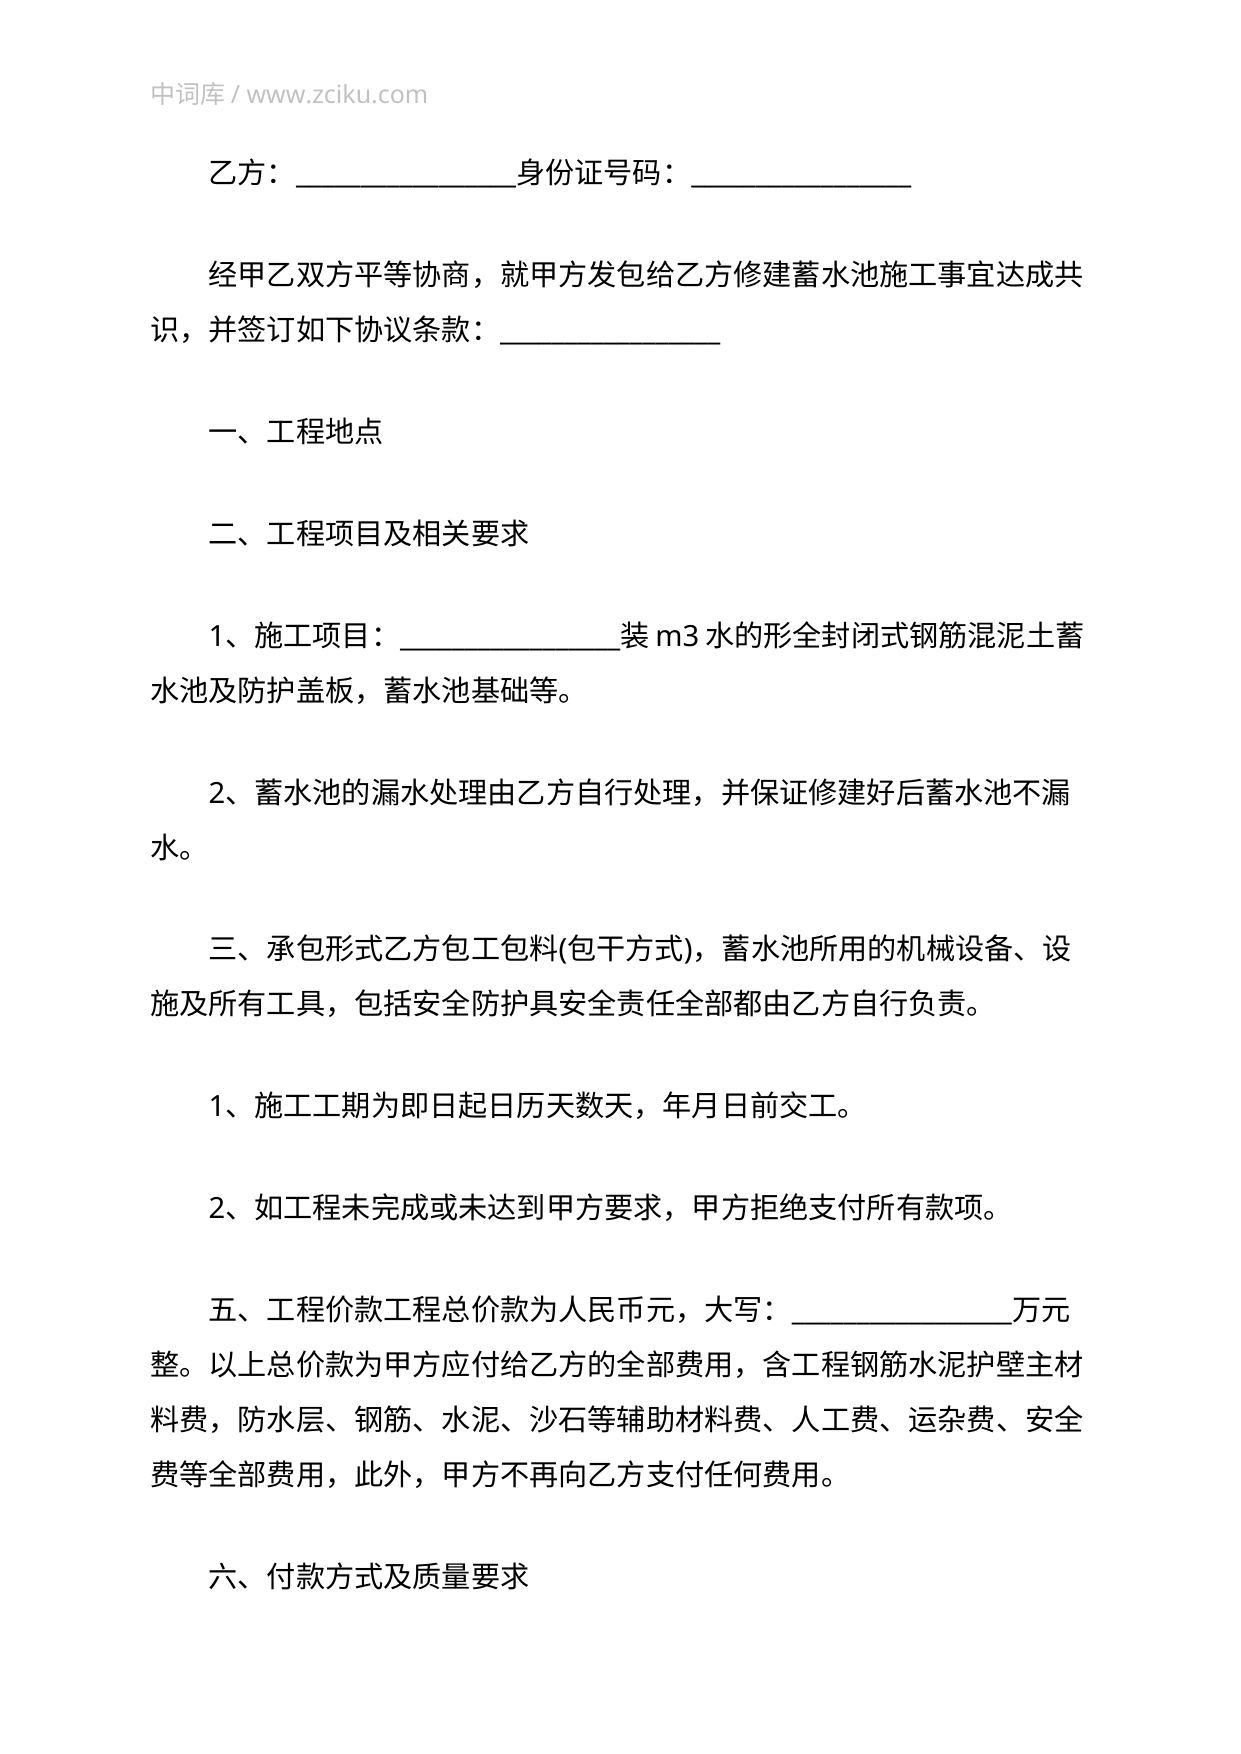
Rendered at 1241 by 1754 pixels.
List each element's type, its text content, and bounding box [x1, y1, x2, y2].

text 六、付款方式及质量要求 [150, 1553, 1090, 1596]
text 2、蓄水池的漏水处理由乙方自行处理，并保证修建好后蓄水池不漏水。 [150, 769, 1090, 866]
text 五、工程价款工程总价款为人民币元，大写：_________________万元整。以上总价款为甲方应付给乙方的全部费用，含工程钢筋水泥护壁主材料费，防水层、钢筋、水泥、沙石等辅助材料费、人工费、运杂费、安全费等全部费用，此外，甲方不再向乙方支付任何费用。 [150, 1287, 1090, 1494]
text 二、工程项目及相关要求 [150, 511, 1090, 553]
text 2、如工程未完成或未达到甲方要求，甲方拒绝支付所有款项。 [150, 1185, 1090, 1227]
text 乙方：_________________身份证号码：_________________ [150, 150, 1090, 192]
text 经甲乙双方平等协商，就甲方发包给乙方修建蓄水池施工事宜达成共识，并签订如下协议条款：_________________ [150, 252, 1090, 349]
text 1、施工工期为即日起日历天数天，年月日前交工。 [150, 1083, 1090, 1125]
text 一、工程地点 [150, 409, 1090, 451]
text 三、承包形式乙方包工包料(包干方式)，蓄水池所用的机械设备、设施及所有工具，包括安全防护具安全责任全部都由乙方自行负责。 [150, 926, 1090, 1023]
text 1、施工项目：_________________装m3水的形全封闭式钢筋混泥土蓄水池及防护盖板，蓄水池基础等。 [150, 612, 1090, 710]
